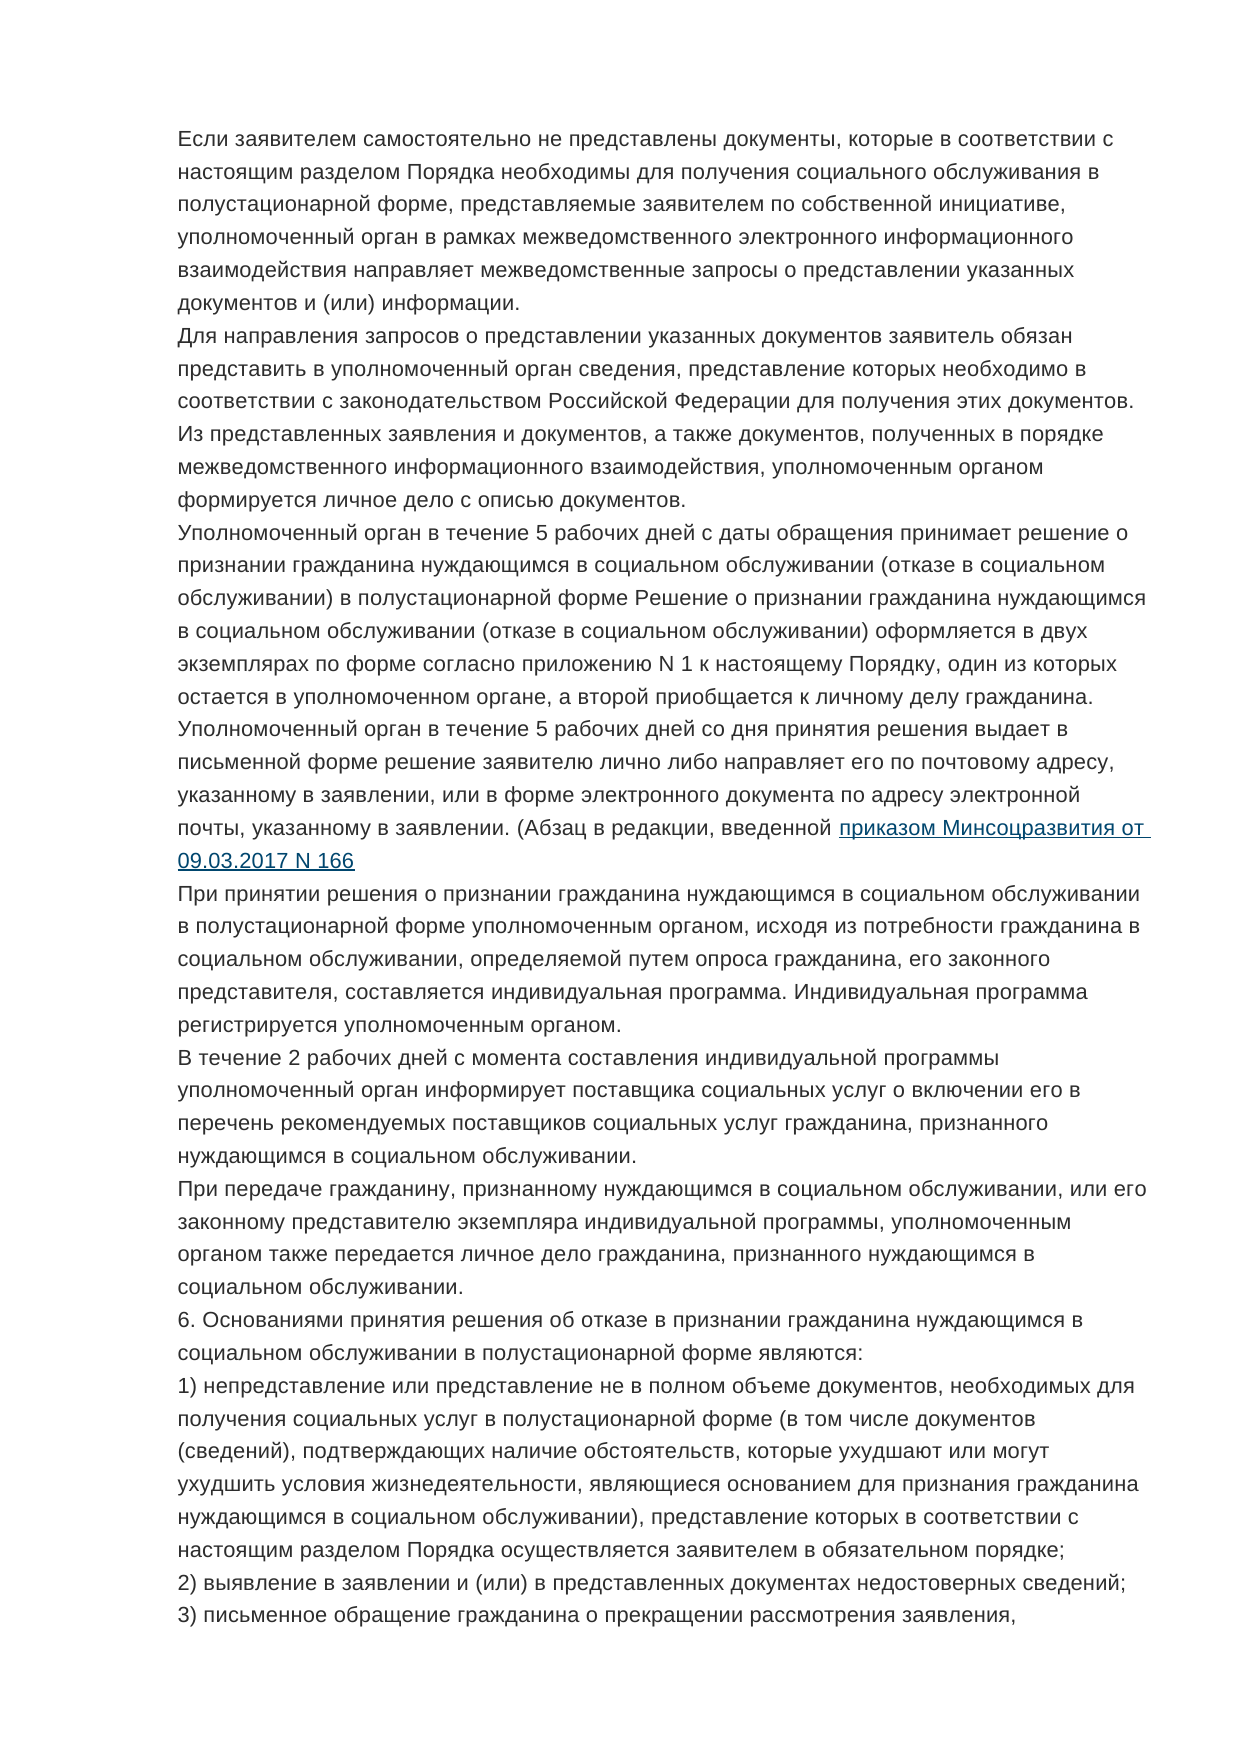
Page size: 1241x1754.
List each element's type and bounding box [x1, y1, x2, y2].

text [177, 118, 1152, 1627]
